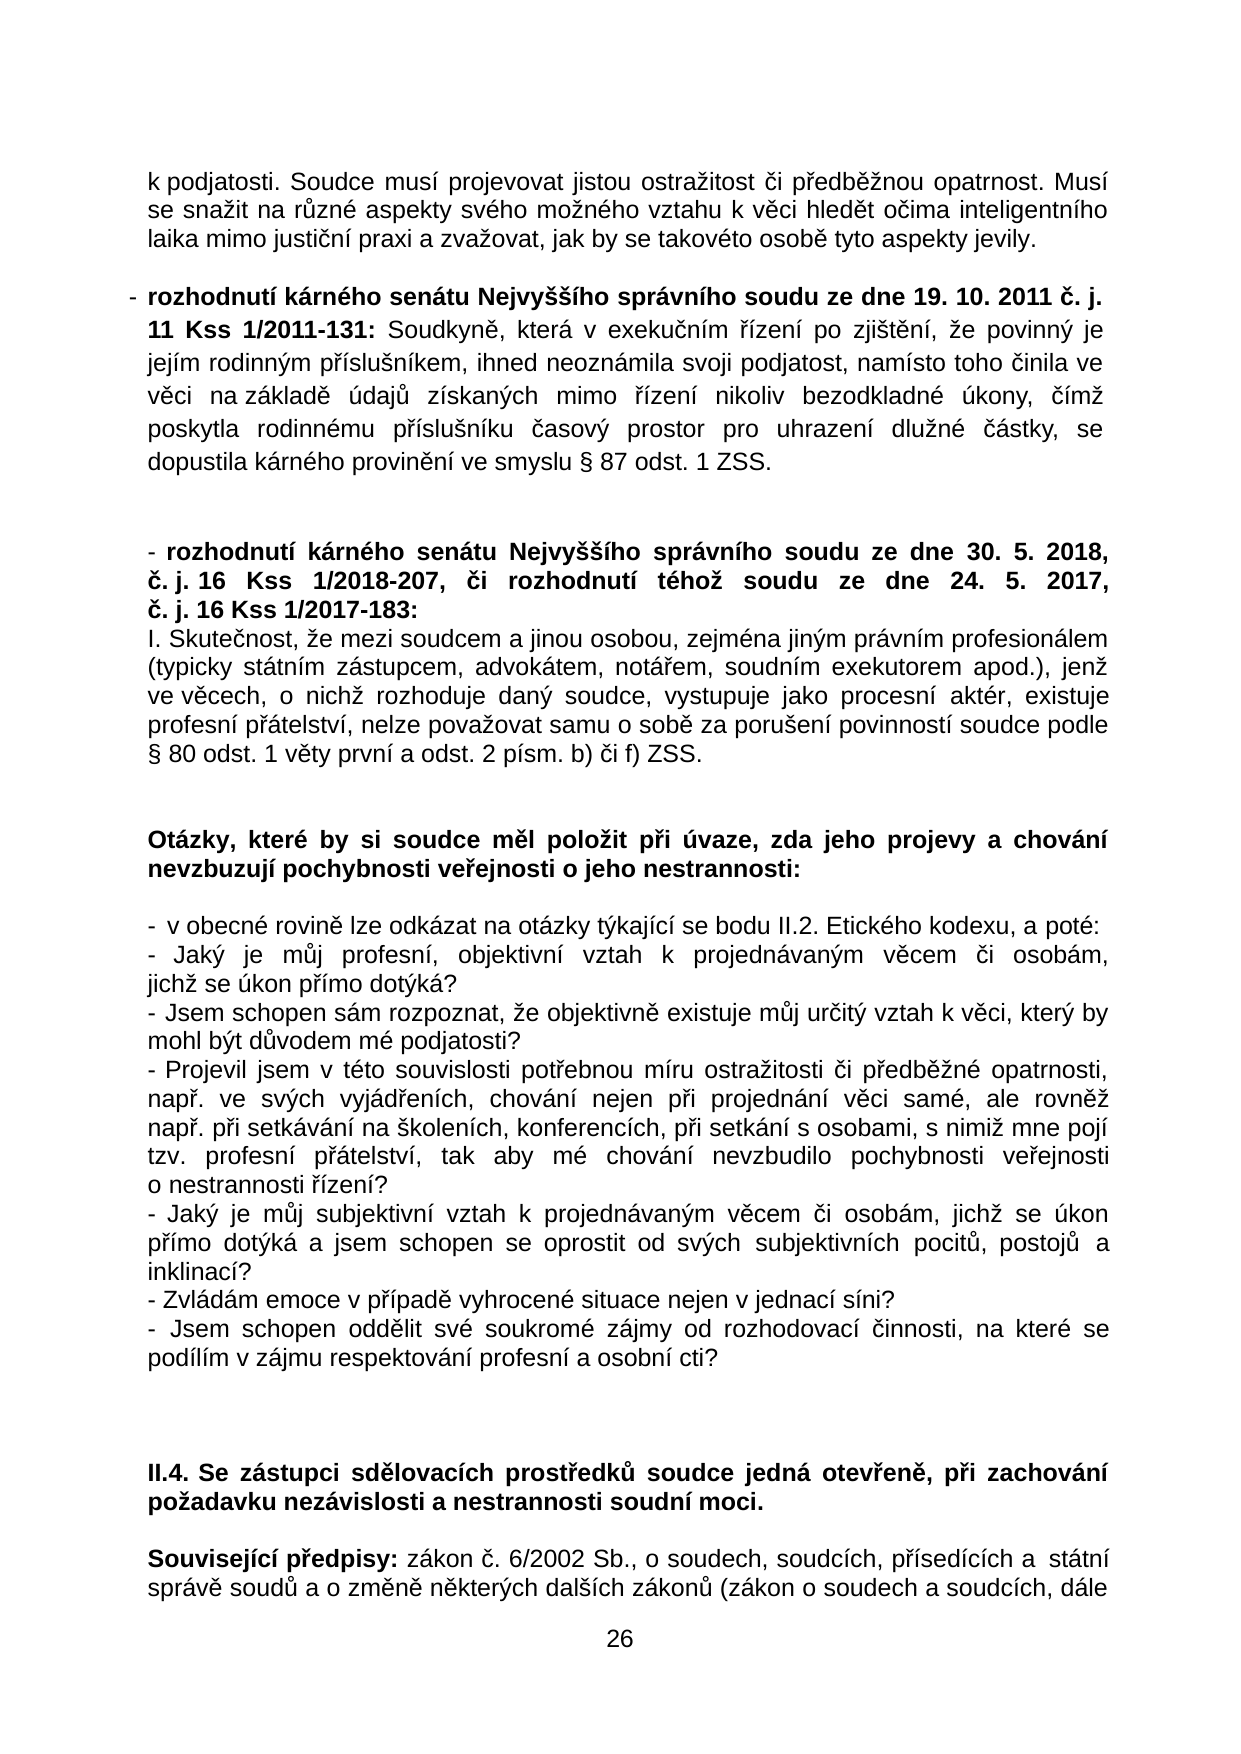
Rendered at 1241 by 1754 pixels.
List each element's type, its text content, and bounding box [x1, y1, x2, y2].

list Jsem schopen sám rozpoznat, že objektivně existuje můj určitý vztah k věci, který by mohl být důvodem mé podjatosti? [147, 998, 1109, 1055]
list Zvládám emoce v případě vyhrocené situace nejen v jednací síni? [147, 1285, 1109, 1314]
list v obecné rovině lze odkázat na otázky týkající se bodu II.2. Etického kodexu, a poté: [147, 911, 1109, 940]
list rozhodnutí kárného senátu Nejvyššího správního soudu ze dne 19. 10. 2011 č. j. 11 Kss 1/2011-131: Soudkyně, která v exekučním řízení po zjištění, že povinný je jejím rodinným příslušníkem, ihned neoznámila svoji podjatost, namísto toho činila ve věci na základě údajů získaných mimo řízení nikoliv bezodkladné úkony, čímž poskytla rodinnému příslušníku časový prostor pro uhrazení dlužné částky, se dopustila kárného provinění ve smyslu § 87 odst. 1 ZSS. [129, 282, 1105, 476]
text I. Skutečnost, že mezi soudcem a jinou osobou, zejména jiným právním profesionálem (typicky státním zástupcem, advokátem, notářem, soudním exekutorem apod.), jenž ve věcech, o nichž rozhoduje daný soudce, vystupuje jako procesní aktér, existuje profesní přátelství, nelze považovat samu o sobě za porušení povinností soudce podle § 80 odst. 1 věty první a odst. 2 písm. b) či f) ZSS. [147, 624, 1109, 767]
subtitle rozhodnutí kárného senátu Nejvyššího správního soudu ze dne 30. 5. 2018, č. j. 16 Kss 1/2018-207, či rozhodnutí téhož soudu ze dne 24. 5. 2017, č. j. 16 Kss 1/2017-183: [147, 537, 1109, 624]
list Jsem schopen oddělit své soukromé zájmy od rozhodovací činnosti, na které se podílím v zájmu respektování profesní a osobní cti? [147, 1314, 1109, 1371]
list Jaký je můj profesní, objektivní vztah k projednávaným věcem či osobám, jichž se úkon přímo dotýká? [147, 940, 1109, 998]
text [147, 1544, 1109, 1601]
list Projevil jsem v této souvislosti potřebnou míru ostražitosti či předběžné opatrnosti, např. ve svých vyjádřeních, chování nejen při projednání věci samé, ale rovněž např. při setkávání na školeních, konferencích, při setkání s osobami, s nimiž mne pojí tzv. profesní přátelství, tak aby mé chování nevzbudilo pochybnosti veřejnosti o nestrannosti řízení? [147, 1055, 1109, 1199]
subtitle Otázky, které by si soudce měl položit při úvaze, zda jeho projevy a chování nevzbuzují pochybnosti veřejnosti o jeho nestrannosti: [147, 825, 1109, 883]
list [147, 167, 1109, 253]
subtitle Se zástupci sdělovacích prostředků soudce jedná otevřeně, při zachování požadavku nezávislosti a nestrannosti soudní moci. [147, 1458, 1109, 1515]
list Jaký je můj subjektivní vztah k projednávaným věcem či osobám, jichž se úkon přímo dotýká a jsem schopen se oprostit od svých subjektivních pocitů, postojů a inklinací? [147, 1199, 1109, 1285]
